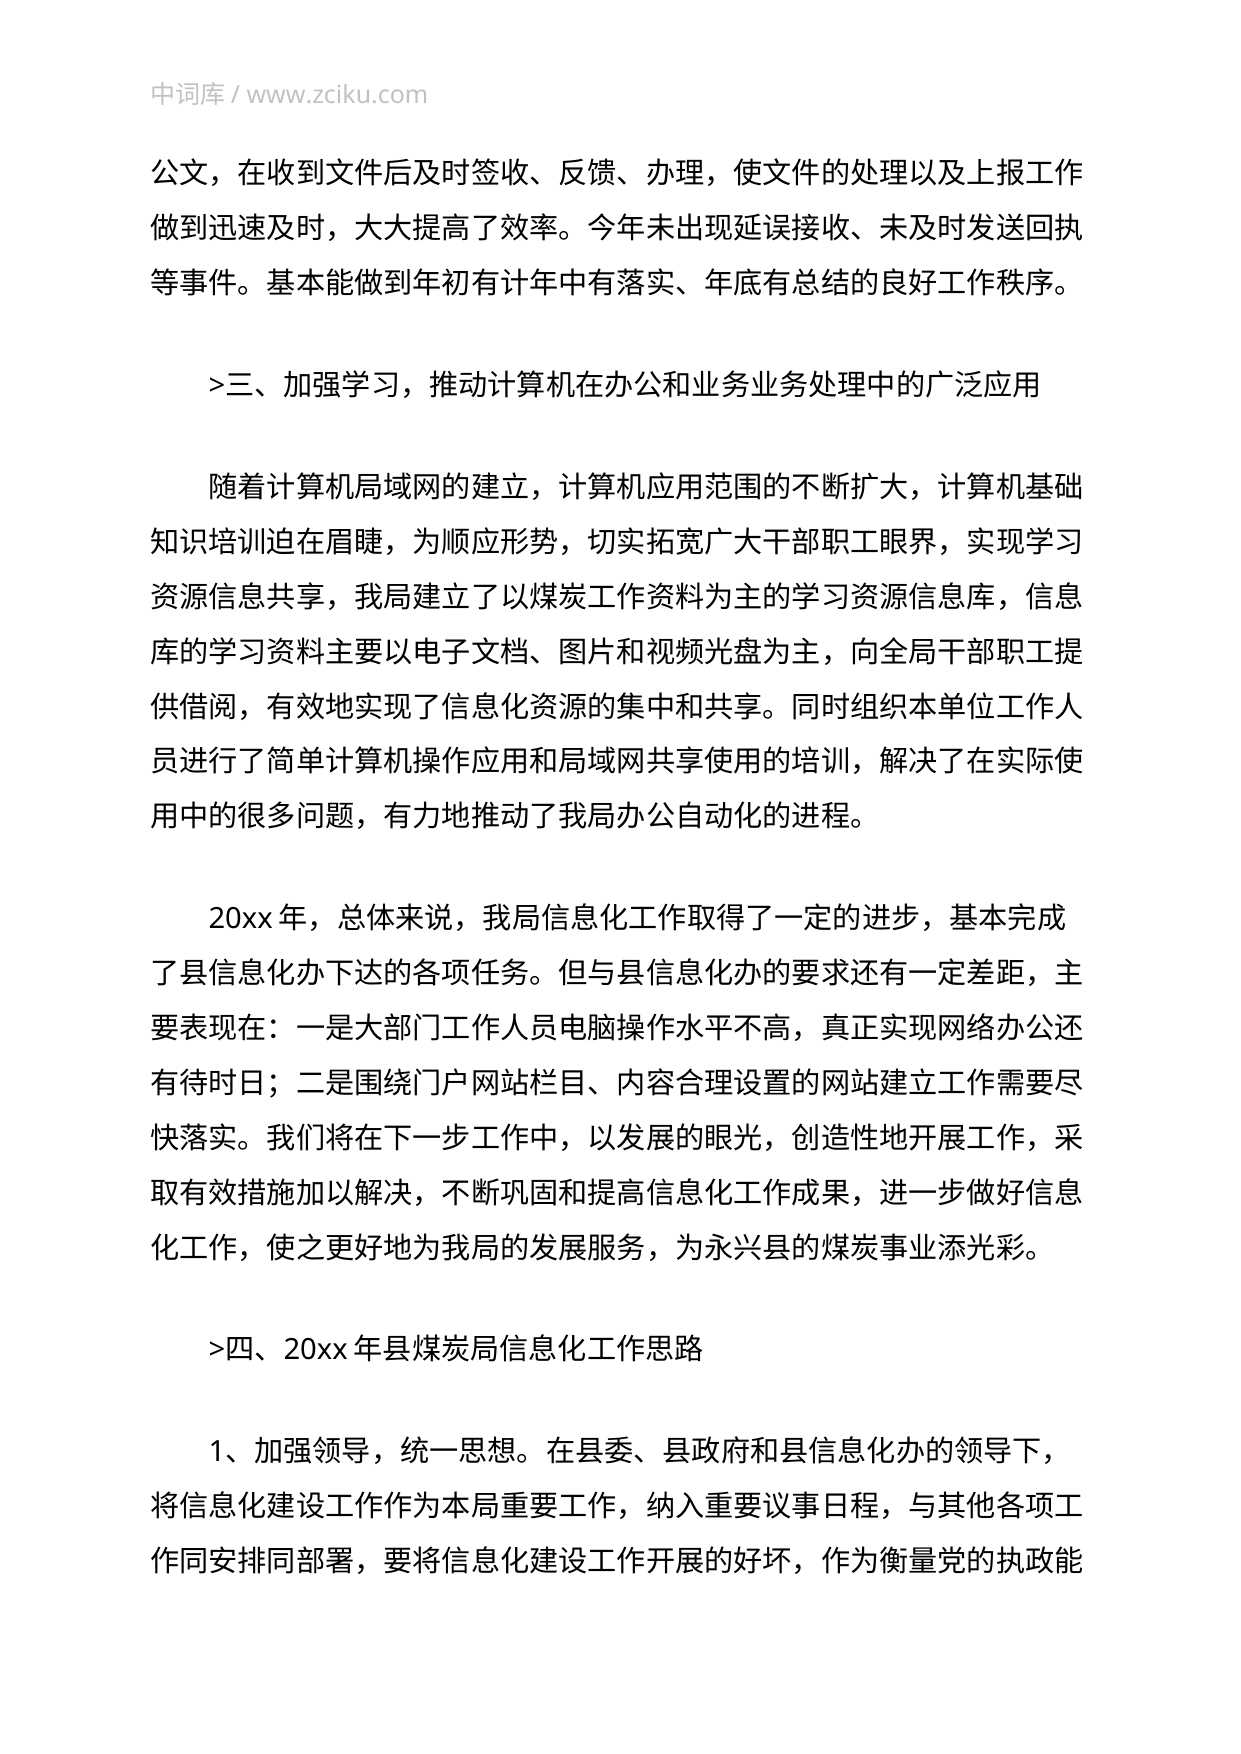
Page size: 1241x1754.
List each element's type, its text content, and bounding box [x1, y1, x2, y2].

text >三、加强学习，推动计算机在办公和业务业务处理中的广泛应用 [150, 362, 1090, 404]
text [150, 150, 1090, 302]
text 随着计算机局域网的建立，计算机应用范围的不断扩大，计算机基础知识培训迫在眉睫，为顺应形势，切实拓宽广大干部职工眼界，实现学习资源信息共享，我局建立了以煤炭工作资料为主的学习资源信息库，信息库的学习资料主要以电子文档、图片和视频光盘为主，向全局干部职工提供借阅，有效地实现了信息化资源的集中和共享。同时组织本单位工作人员进行了简单计算机操作应用和局域网共享使用的培训，解决了在实际使用中的很多问题，有力地推动了我局办公自动化的进程。 [150, 463, 1090, 835]
text >四、20xx年县煤炭局信息化工作思路 [150, 1326, 1090, 1368]
text 20xx年，总体来说，我局信息化工作取得了一定的进步，基本完成了县信息化办下达的各项任务。但与县信息化办的要求还有一定差距，主要表现在：一是大部门工作人员电脑操作水平不高，真正实现网络办公还有待时日；二是围绕门户网站栏目、内容合理设置的网站建立工作需要尽快落实。我们将在下一步工作中，以发展的眼光，创造性地开展工作，采取有效措施加以解决，不断巩固和提高信息化工作成果，进一步做好信息化工作，使之更好地为我局的发展服务，为永兴县的煤炭事业添光彩。 [150, 895, 1090, 1266]
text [150, 1428, 1090, 1580]
